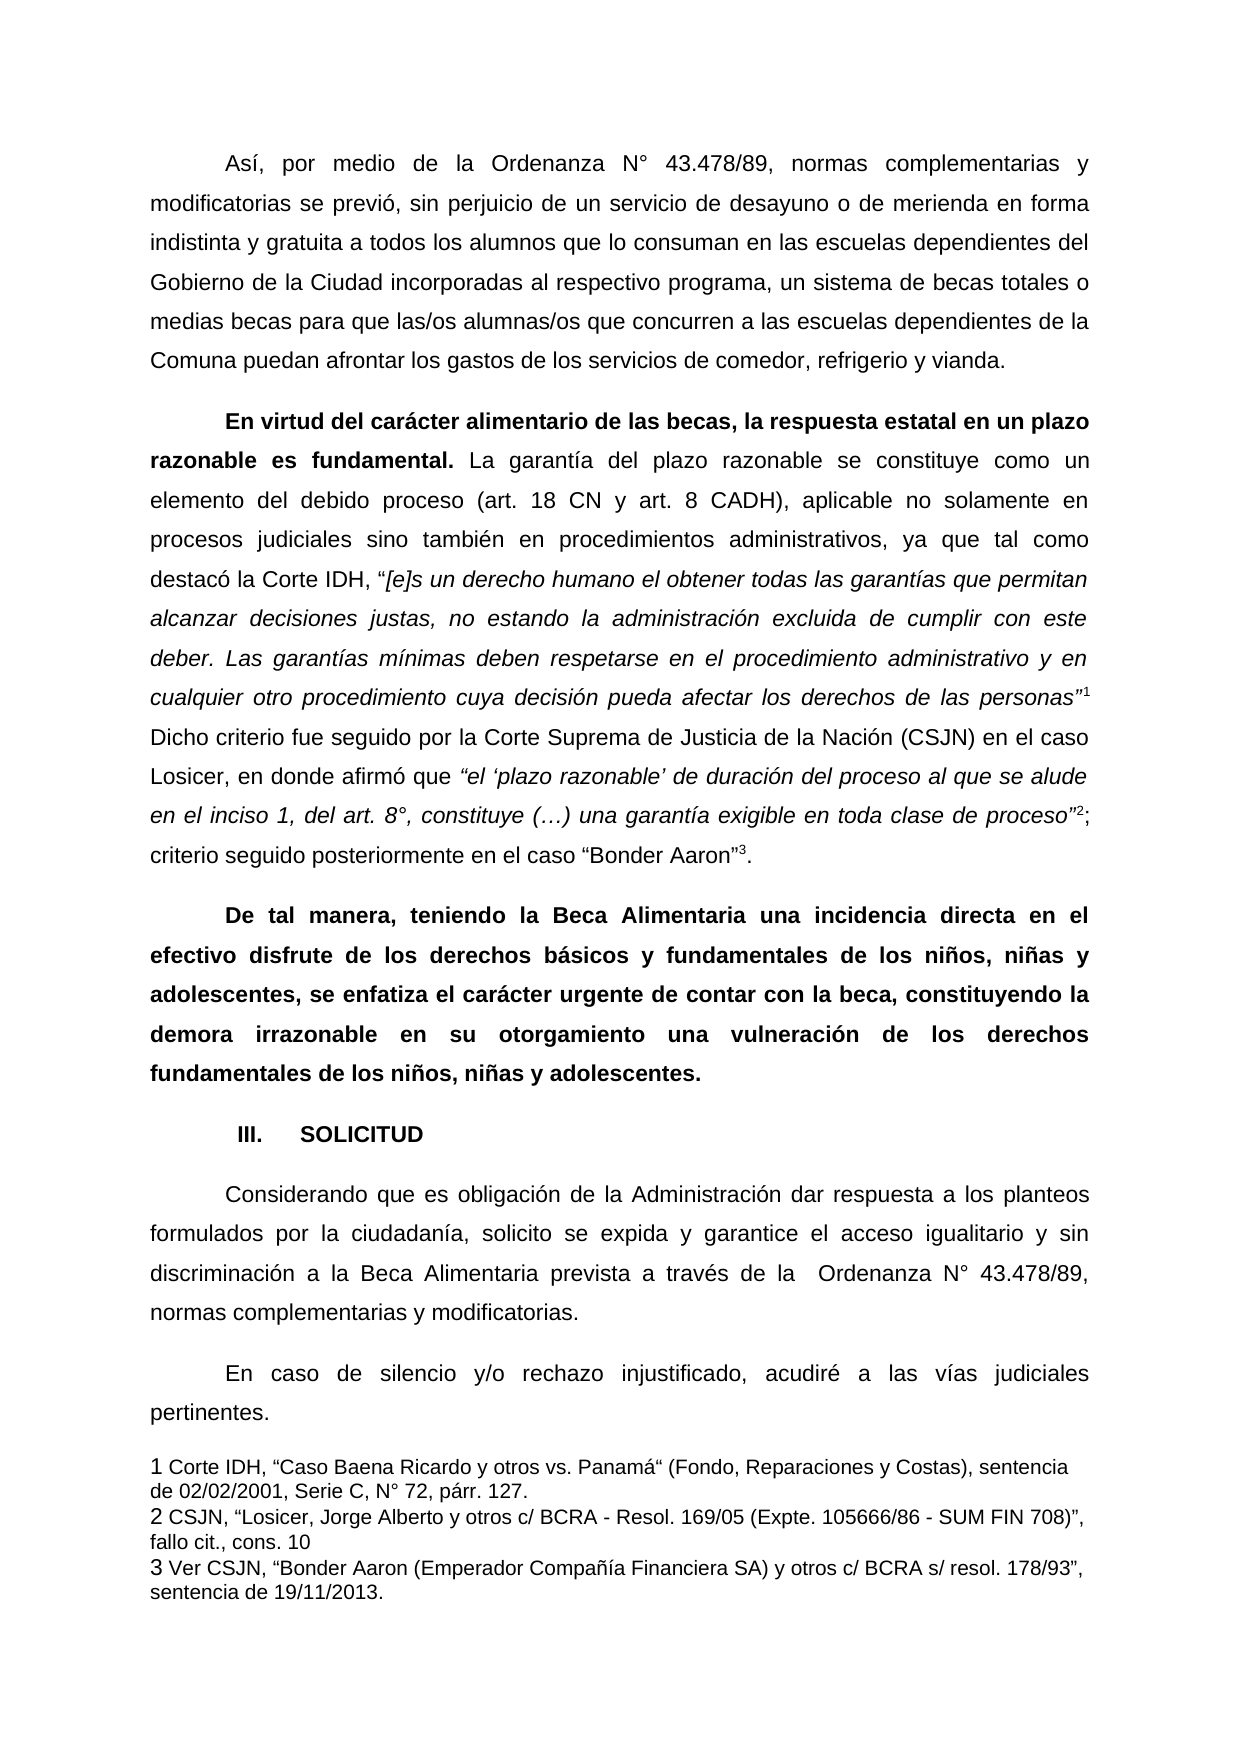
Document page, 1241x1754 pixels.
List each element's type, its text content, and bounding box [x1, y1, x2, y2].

text En virtud del carácter alimentario de las becas, la respuesta estatal en un plazo razonable es fundamental. La garantía del plazo razonable se constituye como un elemento del debido proceso (art. 18 CN y art. 8 CADH), aplicable no solamente en procesos judiciales sino también en procedimientos administrativos, ya que tal como destacó la Corte IDH, “[e]s un derecho humano el obtener todas las garantías que permitan alcanzar decisiones justas, no estando la administración excluida de cumplir con este deber. Las garantías mínimas deben respetarse en el procedimiento administrativo y en cualquier otro procedimiento cuya decisión pueda afectar los derechos de las personas” Dicho criterio fue seguido por la Corte Suprema de Justicia de la Nación (CSJN) en el caso Losicer, en donde afirmó que “el ‘plazo razonable’ de duración del proceso al que se alude en el inciso 1, del art. 8°, constituye (…) una garantía exigible en toda clase de proceso”; criterio seguido posteriormente en el caso “Bonder Aaron”. [150, 408, 1090, 868]
text Así, por medio de la Ordenanza N° 43.478/89, normas complementarias y modificatorias se previó, sin perjuicio de un servicio de desayuno o de merienda en forma indistinta y gratuita a todos los alumnos que lo consuman en las escuelas dependientes del Gobierno de la Ciudad incorporadas al respectivo programa, un sistema de becas totales o medias becas para que las/os alumnas/os que concurren a las escuelas dependientes de la Comuna puedan afrontar los gastos de los servicios de comedor, refrigerio y vianda. [150, 150, 1090, 374]
text De tal manera, teniendo la Beca Alimentaria una incidencia directa en el efectivo disfrute de los derechos básicos y fundamentales de los niños, niñas y adolescentes, se enfatiza el carácter urgente de contar con la beca, constituyendo la demora irrazonable en su otorgamiento una vulneración de los derechos fundamentales de los niños, niñas y adolescentes. [150, 902, 1090, 1087]
text En caso de silencio y/o rechazo injustificado, acudiré a las vías judiciales pertinentes. [150, 1359, 1090, 1425]
list SOLICITUD [262, 1121, 1090, 1147]
text Considerando que es obligación de la Administración dar respuesta a los planteos formulados por la ciudadanía, solicito se expida y garantice el acceso igualitario y sin discriminación a la Beca Alimentaria prevista a través de la Ordenanza N° 43.478/89, normas complementarias y modificatorias. [150, 1181, 1090, 1326]
